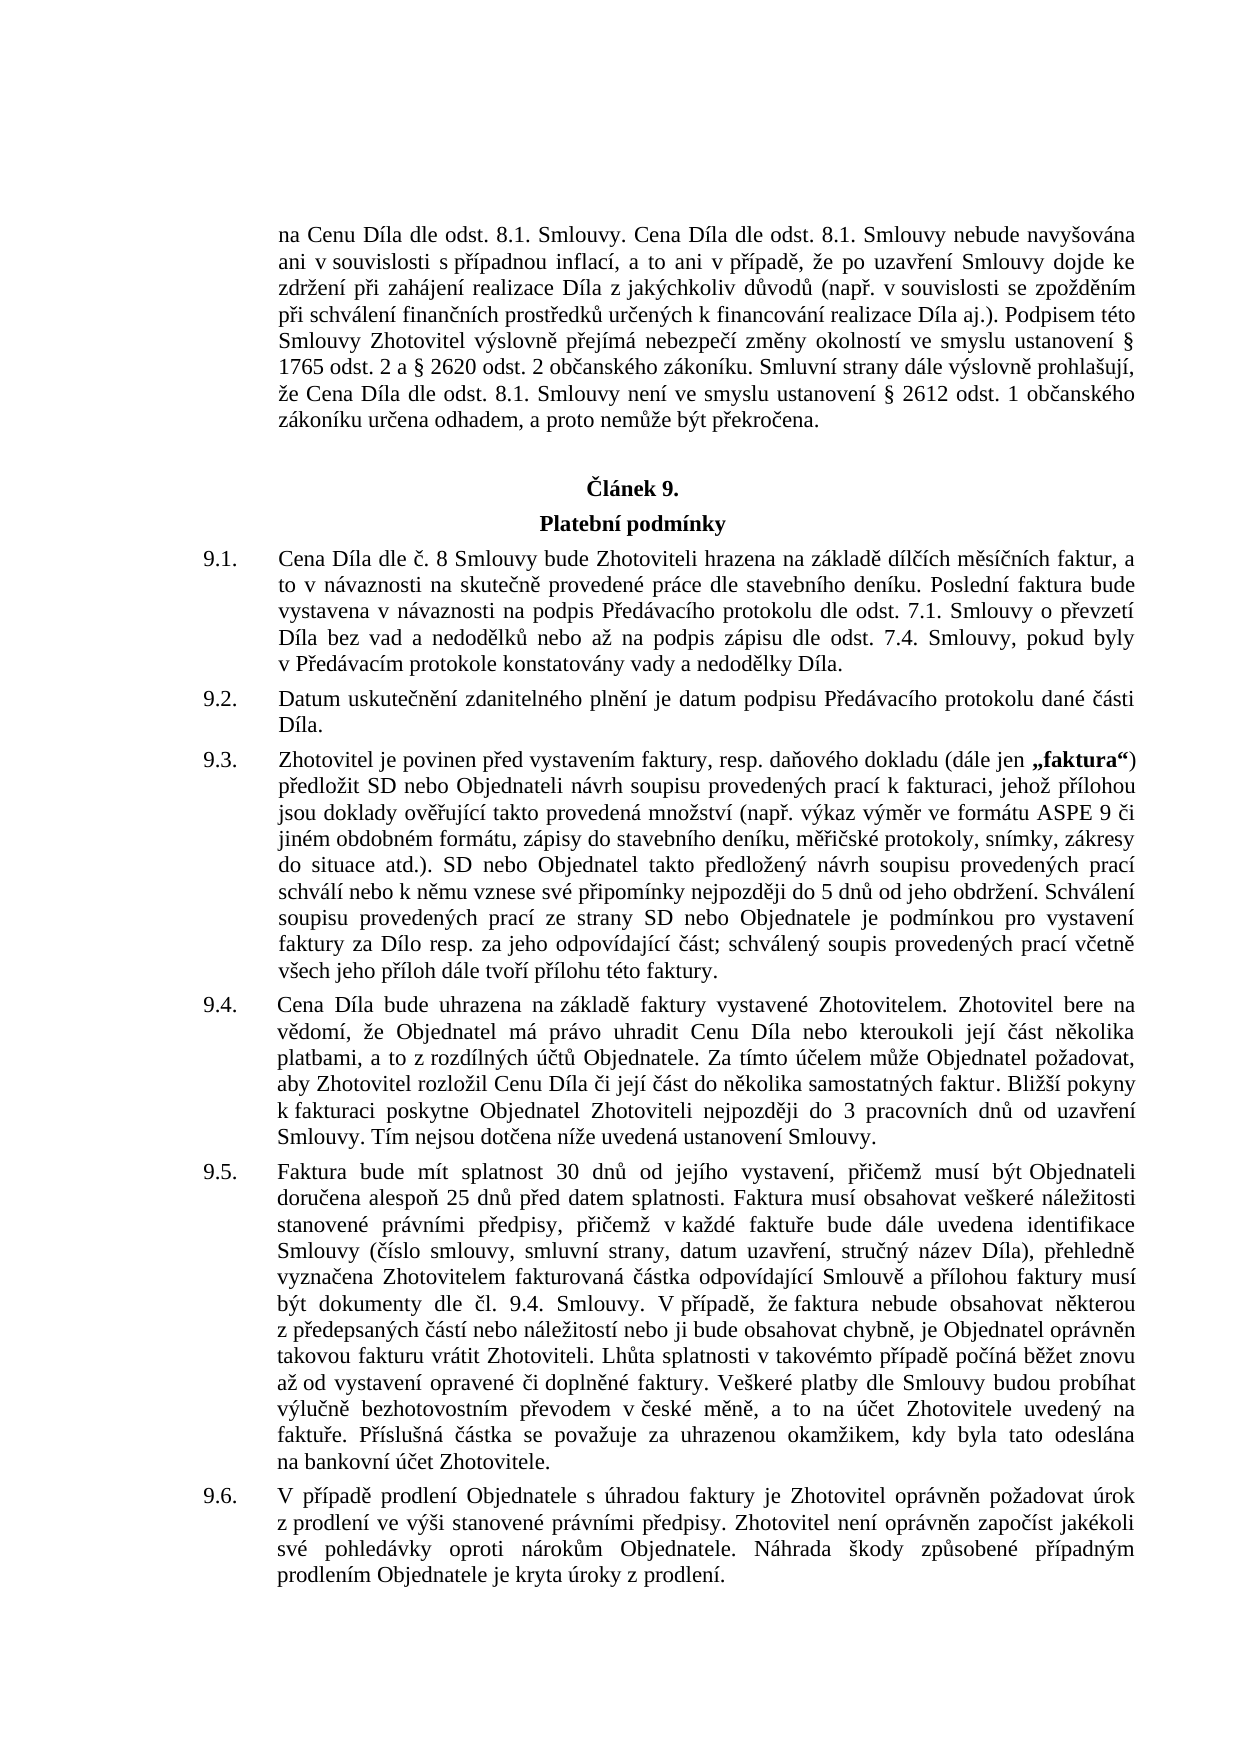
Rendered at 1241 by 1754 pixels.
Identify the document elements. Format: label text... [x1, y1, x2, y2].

text Faktura bude mít splatnost 30 dnů od jejího vystavení, přičemž musí být Objednateli doručena alespoň 25 dnů před datem splatnosti. Faktura musí obsahovat veškeré náležitosti stanovené právními předpisy, přičemž v každé faktuře bude dále uvedena identifikace Smlouvy (číslo smlouvy, smluvní strany, datum uzavření, stručný název Díla), přehledně vyznačena Zhotovitelem fakturovaná částka odpovídající Smlouvě a přílohou faktury musí být dokumenty dle čl. 9.4. Smlouvy. V případě, že faktura nebude obsahovat některou z předepsaných částí nebo náležitostí nebo ji bude obsahovat chybně, je Objednatel oprávněn takovou fakturu vrátit Zhotoviteli. Lhůta splatnosti v takovémto případě počíná běžet znovu až od vystavení opravené či doplněné faktury. Veškeré platby dle Smlouvy budou probíhat výlučně bezhotovostním převodem v české měně, a to na účet Zhotovitele uvedený na faktuře. Příslušná částka se považuje za uhrazenou okamžikem, kdy byla tato odeslána na bankovní účet Zhotovitele. [203, 1158, 1136, 1474]
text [203, 222, 1136, 432]
text V případě prodlení Objednatele s úhradou faktury je Zhotovitel oprávněn požadovat úrok z prodlení ve výši stanovené právními předpisy. Zhotovitel není oprávněn započíst jakékoli své pohledávky oproti nárokům Objednatele. Náhrada škody způsobené případným prodlením Objednatele je kryta úroky z prodlení. [203, 1482, 1136, 1588]
text Datum uskutečnění zdanitelného plnění je datum podpisu Předávacího protokolu dané části Díla. [203, 685, 1136, 738]
text Platební podmínky [129, 510, 1136, 536]
text Cena Díla dle č. 8 Smlouvy bude Zhotoviteli hrazena na základě dílčích měsíčních faktur, a to v návaznosti na skutečně provedené práce dle stavebního deníku. Poslední faktura bude vystavena v návaznosti na podpis Předávacího protokolu dle odst. 7.1. Smlouvy o převzetí Díla bez vad a nedodělků nebo až na podpis zápisu dle odst. 7.4. Smlouvy, pokud byly v Předávacím protokole konstatovány vady a nedodělky Díla. [203, 545, 1136, 677]
text Cena Díla bude uhrazena na základě faktury vystavené Zhotovitelem. Zhotovitel bere na vědomí, že Objednatel má právo uhradit Cenu Díla nebo kteroukoli její část několika platbami, a to z rozdílných účtů Objednatele. Za tímto účelem může Objednatel požadovat, aby Zhotovitel rozložil Cenu Díla či její část do několika samostatných faktur. Bližší pokyny k fakturaci poskytne Objednatel Zhotoviteli nejpozději do 3 pracovních dnů od uzavření Smlouvy. Tím nejsou dotčena níže uvedená ustanovení Smlouvy. [203, 991, 1136, 1149]
text Zhotovitel je povinen před vystavením faktury, resp. daňového dokladu (dále jen „faktura“) předložit SD nebo Objednateli návrh soupisu provedených prací k fakturaci, jehož přílohou jsou doklady ověřující takto provedená množství (např. výkaz výměr ve formátu ASPE 9 či jiném obdobném formátu, zápisy do stavebního deníku, měřičské protokoly, snímky, zákresy do situace atd.). SD nebo Objednatel takto předložený návrh soupisu provedených prací schválí nebo k němu vznese své připomínky nejpozději do 5 dnů od jeho obdržení. Schválení soupisu provedených prací ze strany SD nebo Objednatele je podmínkou pro vystavení faktury za Dílo resp. za jeho odpovídající část; schválený soupis provedených prací včetně všech jeho příloh dále tvoří přílohu této faktury. [203, 746, 1136, 983]
